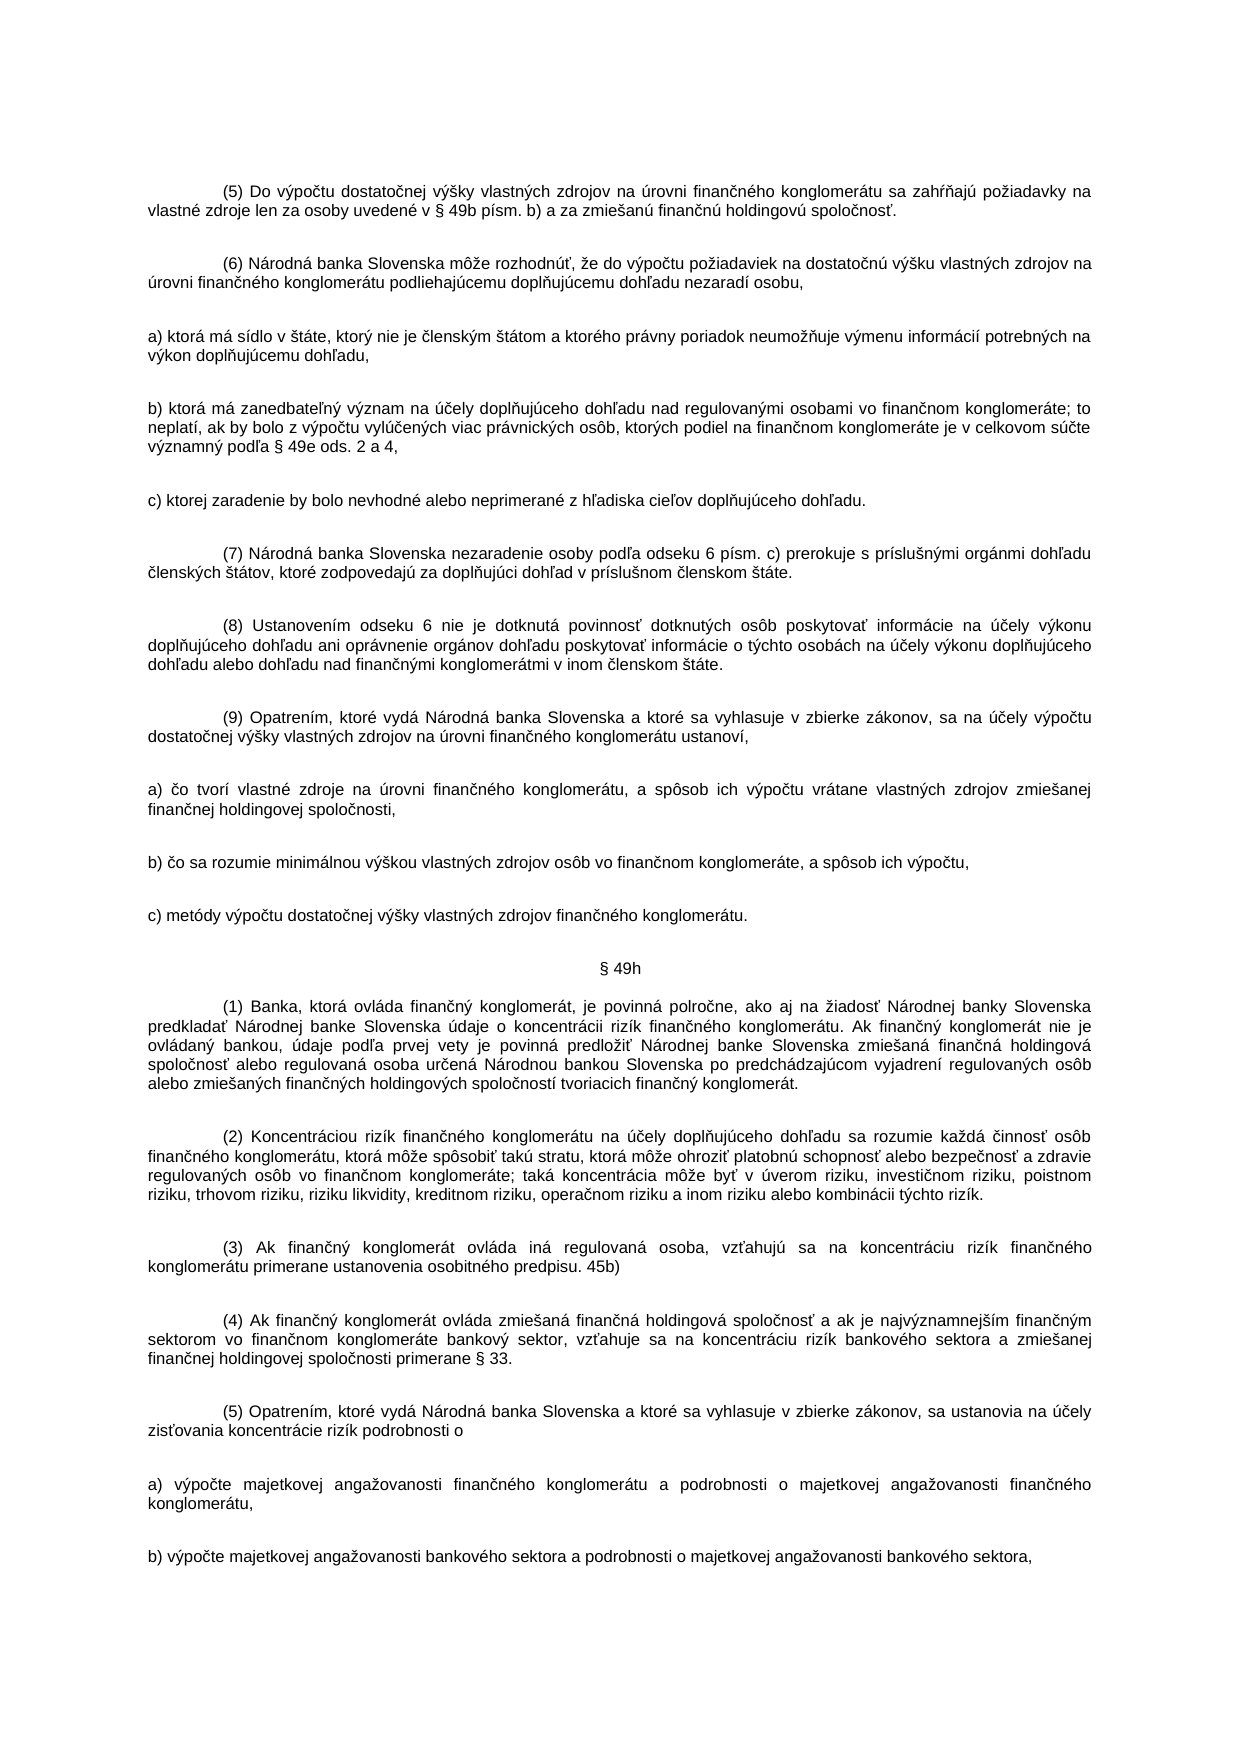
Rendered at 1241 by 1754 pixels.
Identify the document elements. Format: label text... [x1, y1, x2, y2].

text c) ktorej zaradenie by bolo nevhodné alebo neprimerané z hľadiska cieľov doplňujúceho dohľadu. [148, 491, 1092, 510]
text b) výpočte majetkovej angažovanosti bankového sektora a podrobnosti o majetkovej angažovanosti bankového sektora, [148, 1547, 1092, 1566]
text (5) Opatrením, ktoré vydá Národná banka Slovenska a ktoré sa vyhlasuje v zbierke zákonov, sa ustanovia na účely zisťovania koncentrácie rizík podrobnosti o [148, 1402, 1092, 1440]
text (6) Národná banka Slovenska môže rozhodnúť, že do výpočtu požiadaviek na dostatočnú výšku vlastných zdrojov na úrovni finančného konglomerátu podliehajúcemu doplňujúcemu dohľadu nezaradí osobu, [148, 254, 1092, 292]
text a) výpočte majetkovej angažovanosti finančného konglomerátu a podrobnosti o majetkovej angažovanosti finančného konglomerátu, [148, 1474, 1092, 1513]
text (1) Banka, ktorá ovláda finančný konglomerát, je povinná polročne, ako aj na žiadosť Národnej banky Slovenska predkladať Národnej banke Slovenska údaje o koncentrácii rizík finančného konglomerátu. Ak finančný konglomerát nie je ovládaný bankou, údaje podľa prvej vety je povinná predložiť Národnej banke Slovenska zmiešaná finančná holdingová spoločnosť alebo regulovaná osoba určená Národnou bankou Slovenska po predchádzajúcom vyjadrení regulovaných osôb alebo zmiešaných finančných holdingových spoločností tvoriacich finančný konglomerát. [148, 997, 1092, 1093]
text (4) Ak finančný konglomerát ovláda zmiešaná finančná holdingová spoločnosť a ak je najvýznamnejším finančným sektorom vo finančnom konglomeráte bankový sektor, vzťahuje sa na koncentráciu rizík bankového sektora a zmiešanej finančnej holdingovej spoločnosti primerane § 33. [148, 1310, 1092, 1368]
text b) čo sa rozumie minimálnou výškou vlastných zdrojov osôb vo finančnom konglomeráte, a spôsob ich výpočtu, [148, 852, 1092, 872]
text (9) Opatrením, ktoré vydá Národná banka Slovenska a ktoré sa vyhlasuje v zbierke zákonov, sa na účely výpočtu dostatočnej výšky vlastných zdrojov na úrovni finančného konglomerátu ustanoví, [148, 708, 1092, 746]
text (2) Koncentráciou rizík finančného konglomerátu na účely doplňujúceho dohľadu sa rozumie každá činnosť osôb finančného konglomerátu, ktorá môže spôsobiť takú stratu, ktorá môže ohroziť platobnú schopnosť alebo bezpečnosť a zdravie regulovaných osôb vo finančnom konglomeráte; taká koncentrácia môže byť v úverom riziku, investičnom riziku, poistnom riziku, trhovom riziku, riziku likvidity, kreditnom riziku, operačnom riziku a inom riziku alebo kombinácii týchto rizík. [148, 1127, 1092, 1204]
text a) ktorá má sídlo v štáte, ktorý nie je členským štátom a ktorého právny poriadok neumožňuje výmenu informácií potrebných na výkon doplňujúcemu dohľadu, [148, 327, 1092, 365]
text (5) Do výpočtu dostatočnej výšky vlastných zdrojov na úrovni finančného konglomerátu sa zahŕňajú požiadavky na vlastné zdroje len za osoby uvedené v § 49b písm. b) a za zmiešanú finančnú holdingovú spoločnosť. [148, 182, 1092, 220]
text b) ktorá má zanedbateľný význam na účely doplňujúceho dohľadu nad regulovanými osobami vo finančnom konglomeráte; to neplatí, ak by bolo z výpočtu vylúčených viac právnických osôb, ktorých podiel na finančnom konglomeráte je v celkovom súčte významný podľa § 49e ods. 2 a 4, [148, 399, 1092, 456]
text (8) Ustanovením odseku 6 nie je dotknutá povinnosť dotknutých osôb poskytovať informácie na účely výkonu doplňujúceho dohľadu ani oprávnenie orgánov dohľadu poskytovať informácie o týchto osobách na účely výkonu doplňujúceho dohľadu alebo dohľadu nad finančnými konglomerátmi v inom členskom štáte. [148, 616, 1092, 674]
text (7) Národná banka Slovenska nezaradenie osoby podľa odseku 6 písm. c) prerokuje s príslušnými orgánmi dohľadu členských štátov, ktoré zodpovedajú za doplňujúci dohľad v príslušnom členskom štáte. [148, 544, 1092, 582]
text c) metódy výpočtu dostatočnej výšky vlastných zdrojov finančného konglomerátu. [148, 906, 1092, 925]
text a) čo tvorí vlastné zdroje na úrovni finančného konglomerátu, a spôsob ich výpočtu vrátane vlastných zdrojov zmiešanej finančnej holdingovej spoločnosti, [148, 780, 1092, 818]
text (3) Ak finančný konglomerát ovláda iná regulovaná osoba, vzťahujú sa na koncentráciu rizík finančného konglomerátu primerane ustanovenia osobitného predpisu. 45b) [148, 1238, 1092, 1276]
text § 49h [148, 959, 1092, 978]
